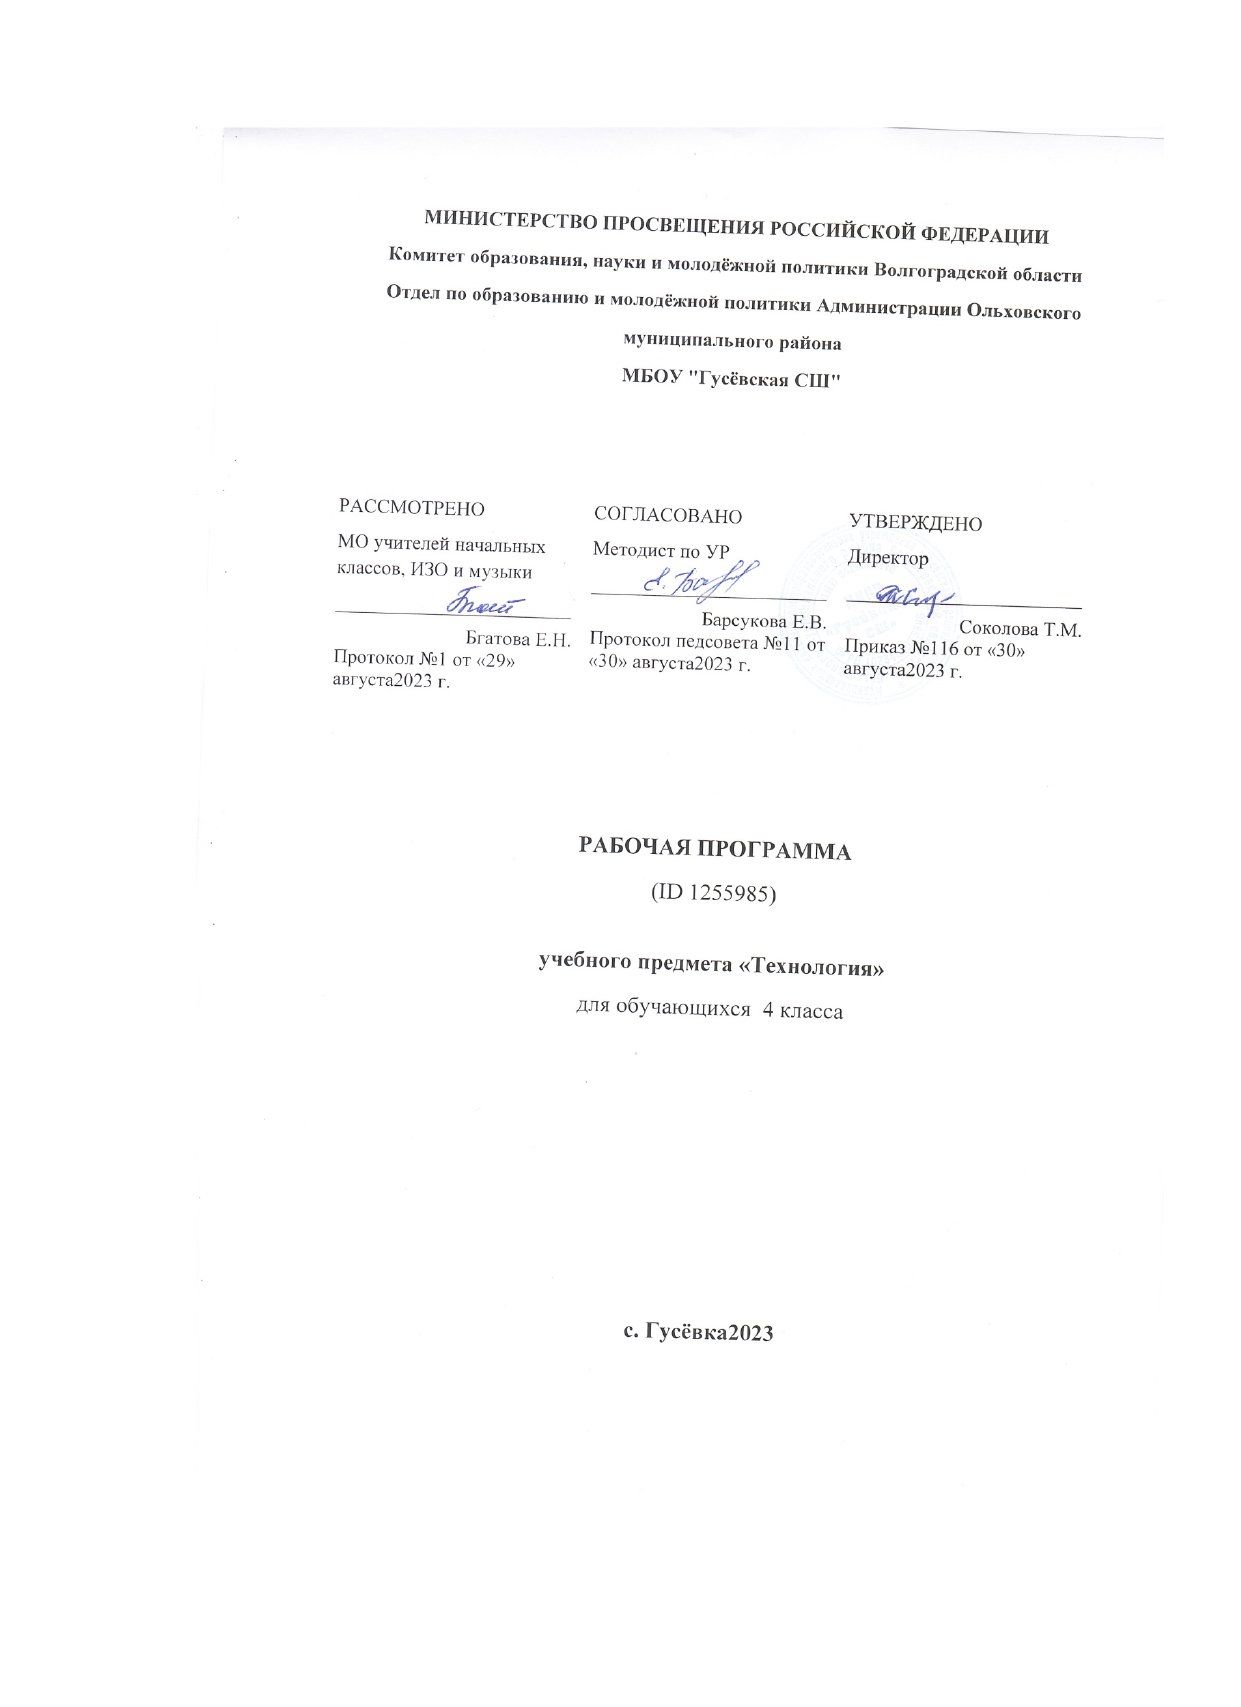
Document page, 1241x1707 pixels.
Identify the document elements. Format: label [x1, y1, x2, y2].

picture [189, 118, 1165, 1496]
